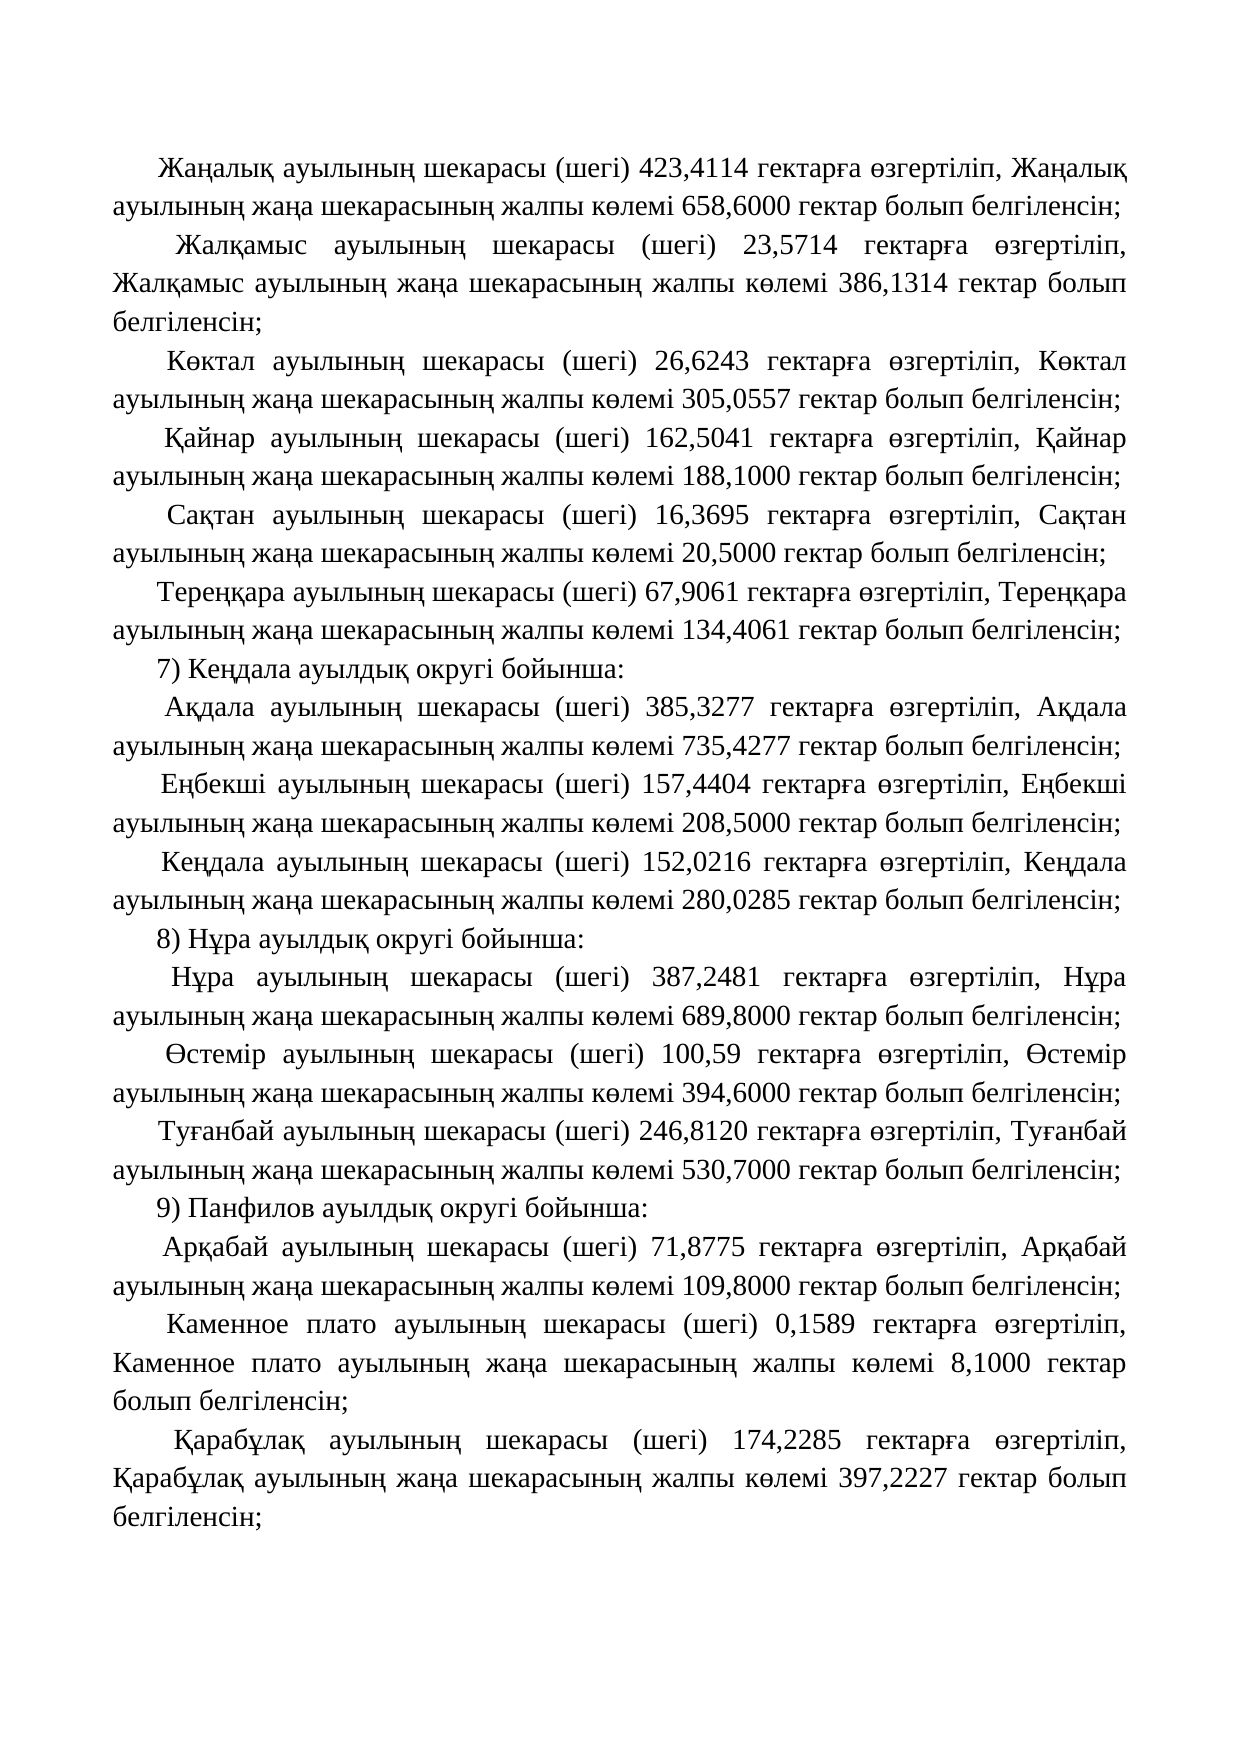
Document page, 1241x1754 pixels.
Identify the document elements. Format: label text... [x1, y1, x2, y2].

text Жалқамыс ауылының шекарасы (шегі) 23,5714 гектарға өзгертіліп, Жалқамыс ауылының жаңа шекарасының жалпы көлемі 386,1314 гектар болып белгіленсін; [112, 227, 1128, 338]
text Кеңдала ауылының шекарасы (шегі) 152,0216 гектарға өзгертіліп, Кеңдала ауылының жаңа шекарасының жалпы көлемі 280,0285 гектар болып белгіленсін; [112, 844, 1128, 916]
text Ақдала ауылының шекарасы (шегі) 385,3277 гектарға өзгертіліп, Ақдала ауылының жаңа шекарасының жалпы көлемі 735,4277 гектар болып белгіленсін; [112, 689, 1128, 762]
text Нұра ауылының шекарасы (шегі) 387,2481 гектарға өзгертіліп, Нұра ауылының жаңа шекарасының жалпы көлемі 689,8000 гектар болып белгіленсін; [112, 959, 1128, 1031]
text Қарабұлақ ауылының шекарасы (шегі) 174,2285 гектарға өзгертіліп, Қарабұлақ ауылының жаңа шекарасының жалпы көлемі 397,2227 гектар болып белгіленсін; [112, 1422, 1128, 1532]
text 9) Панфилов ауылдық округі бойынша: [112, 1191, 1128, 1224]
text 8) Нұра ауылдық округі бойынша: [112, 921, 1128, 954]
text Жаңалық ауылының шекарасы (шегі) 423,4114 гектарға өзгертіліп, Жаңалық ауылының жаңа шекарасының жалпы көлемі 658,6000 гектар болып белгіленсін; [112, 150, 1128, 222]
text Тереңқара ауылының шекарасы (шегі) 67,9061 гектарға өзгертіліп, Тереңқара ауылының жаңа шекарасының жалпы көлемі 134,4061 гектар болып белгіленсін; [112, 574, 1128, 646]
text Каменное плато ауылының шекарасы (шегі) 0,1589 гектарға өзгертіліп, Каменное плато ауылының жаңа шекарасының жалпы көлемі 8,1000 гектар болып белгіленсін; [112, 1306, 1128, 1417]
text Туғанбай ауылының шекарасы (шегі) 246,8120 гектарға өзгертіліп, Туғанбай ауылының жаңа шекарасының жалпы көлемі 530,7000 гектар болып белгіленсін; [112, 1113, 1128, 1186]
text Өстемір ауылының шекарасы (шегі) 100,59 гектарға өзгертіліп, Өстемір ауылының жаңа шекарасының жалпы көлемі 394,6000 гектар болып белгіленсін; [112, 1036, 1128, 1108]
text Қайнар ауылының шекарасы (шегі) 162,5041 гектарға өзгертіліп, Қайнар ауылының жаңа шекарасының жалпы көлемі 188,1000 гектар болып белгіленсін; [112, 420, 1128, 492]
text Еңбекші ауылының шекарасы (шегі) 157,4404 гектарға өзгертіліп, Еңбекші ауылының жаңа шекарасының жалпы көлемі 208,5000 гектар болып белгіленсін; [112, 767, 1128, 839]
text Сақтан ауылының шекарасы (шегі) 16,3695 гектарға өзгертіліп, Сақтан ауылының жаңа шекарасының жалпы көлемі 20,5000 гектар болып белгіленсін; [112, 497, 1128, 569]
text 7) Кеңдала ауылдық округі бойынша: [112, 651, 1128, 684]
text Арқабай ауылының шекарасы (шегі) 71,8775 гектарға өзгертіліп, Арқабай ауылының жаңа шекарасының жалпы көлемі 109,8000 гектар болып белгіленсін; [112, 1229, 1128, 1301]
text Көктал ауылының шекарасы (шегі) 26,6243 гектарға өзгертіліп, Көктал ауылының жаңа шекарасының жалпы көлемі 305,0557 гектар болып белгіленсін; [112, 343, 1128, 415]
